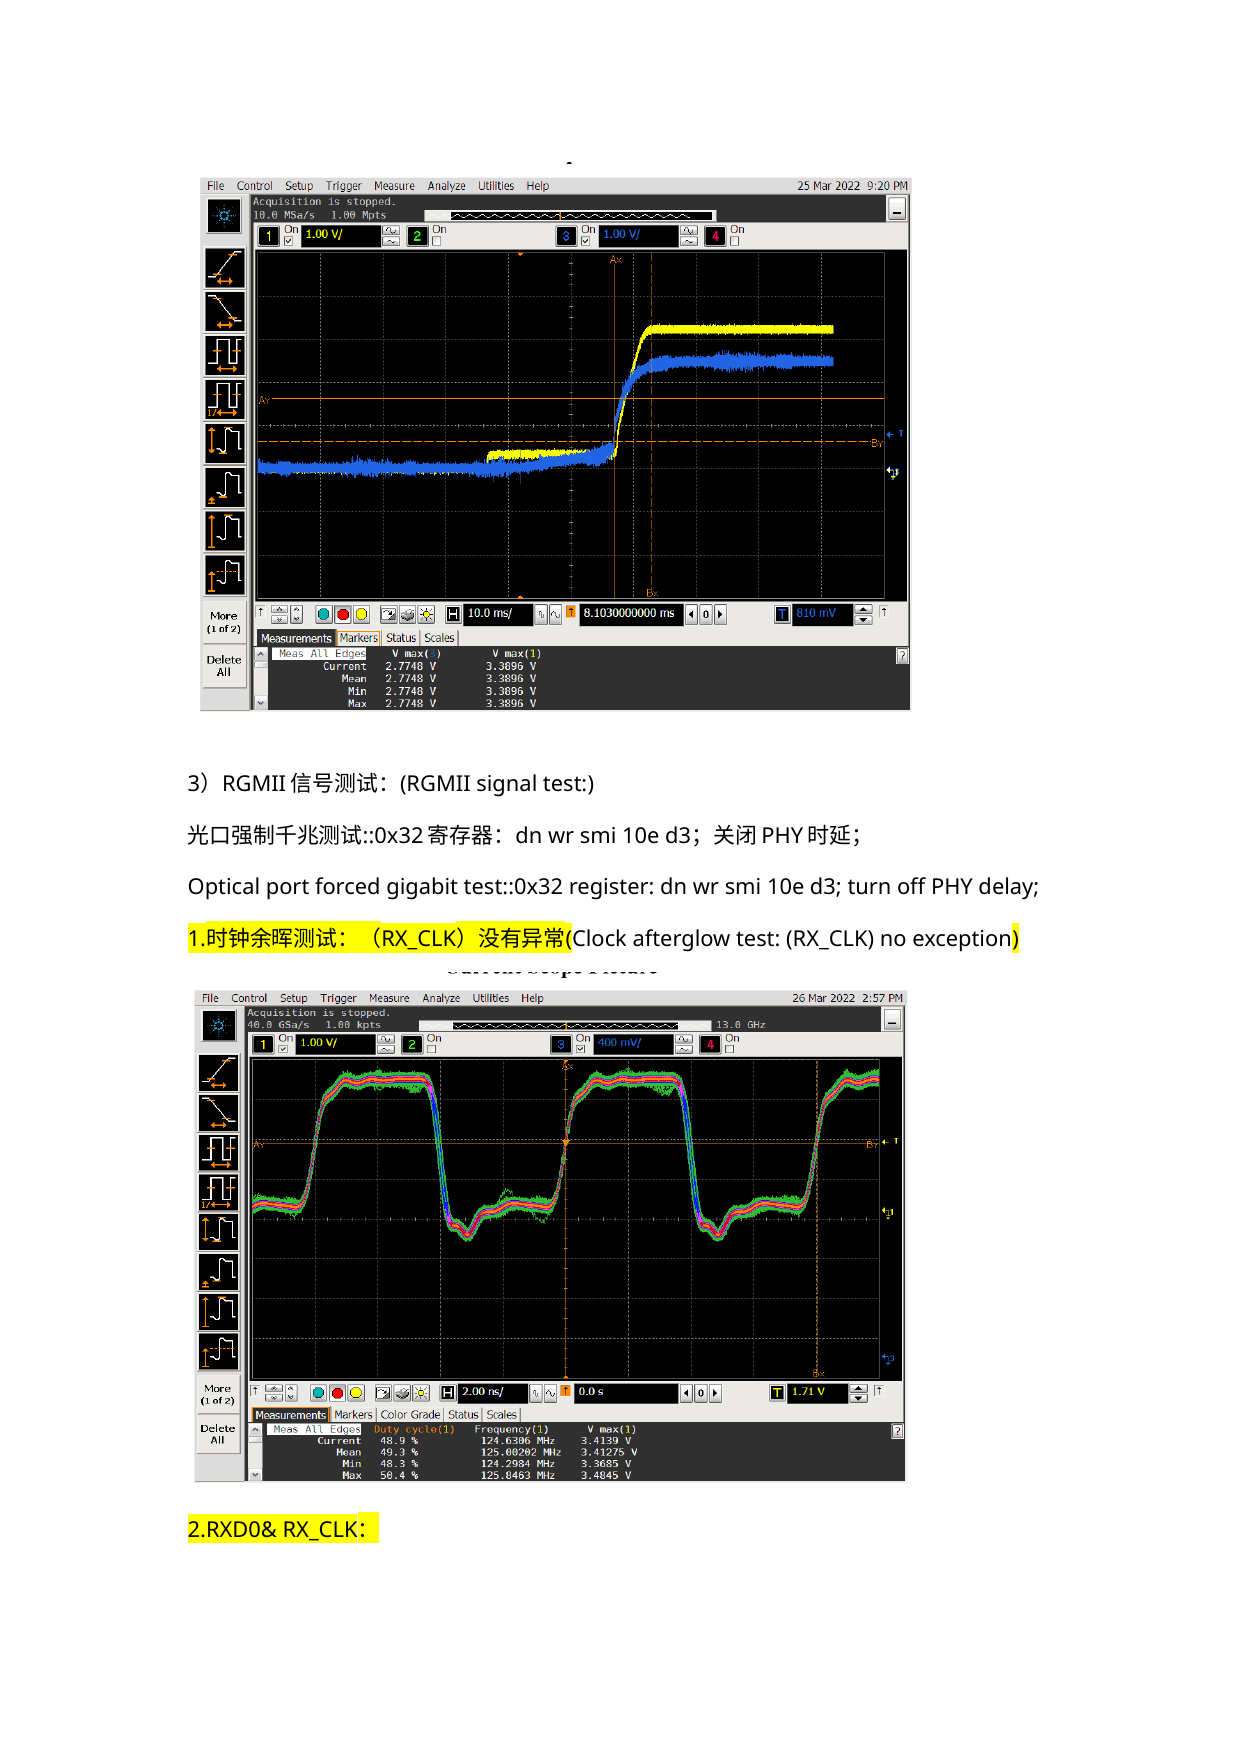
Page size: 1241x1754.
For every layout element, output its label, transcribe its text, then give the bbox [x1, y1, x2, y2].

picture [187, 972, 921, 1488]
text 光口强制千兆测试::0x32寄存器：dn wr smi 10e d3；关闭PHY时延； [187, 818, 1053, 850]
text Optical port forced gigabit test::0x32 register: dn wr smi 10e d3; turn off PHY delay; [187, 869, 1053, 902]
text 3）RGMII信号测试：(RGMII signal test:) [187, 766, 1053, 798]
text 1.时钟余晖测试：（RX_CLK）没有异常(Clock afterglow test: (RX_CLK) no exception) [565, 921, 1053, 953]
picture [187, 162, 914, 716]
text 2.RXD0& RX_CLK： [187, 1511, 1053, 1544]
